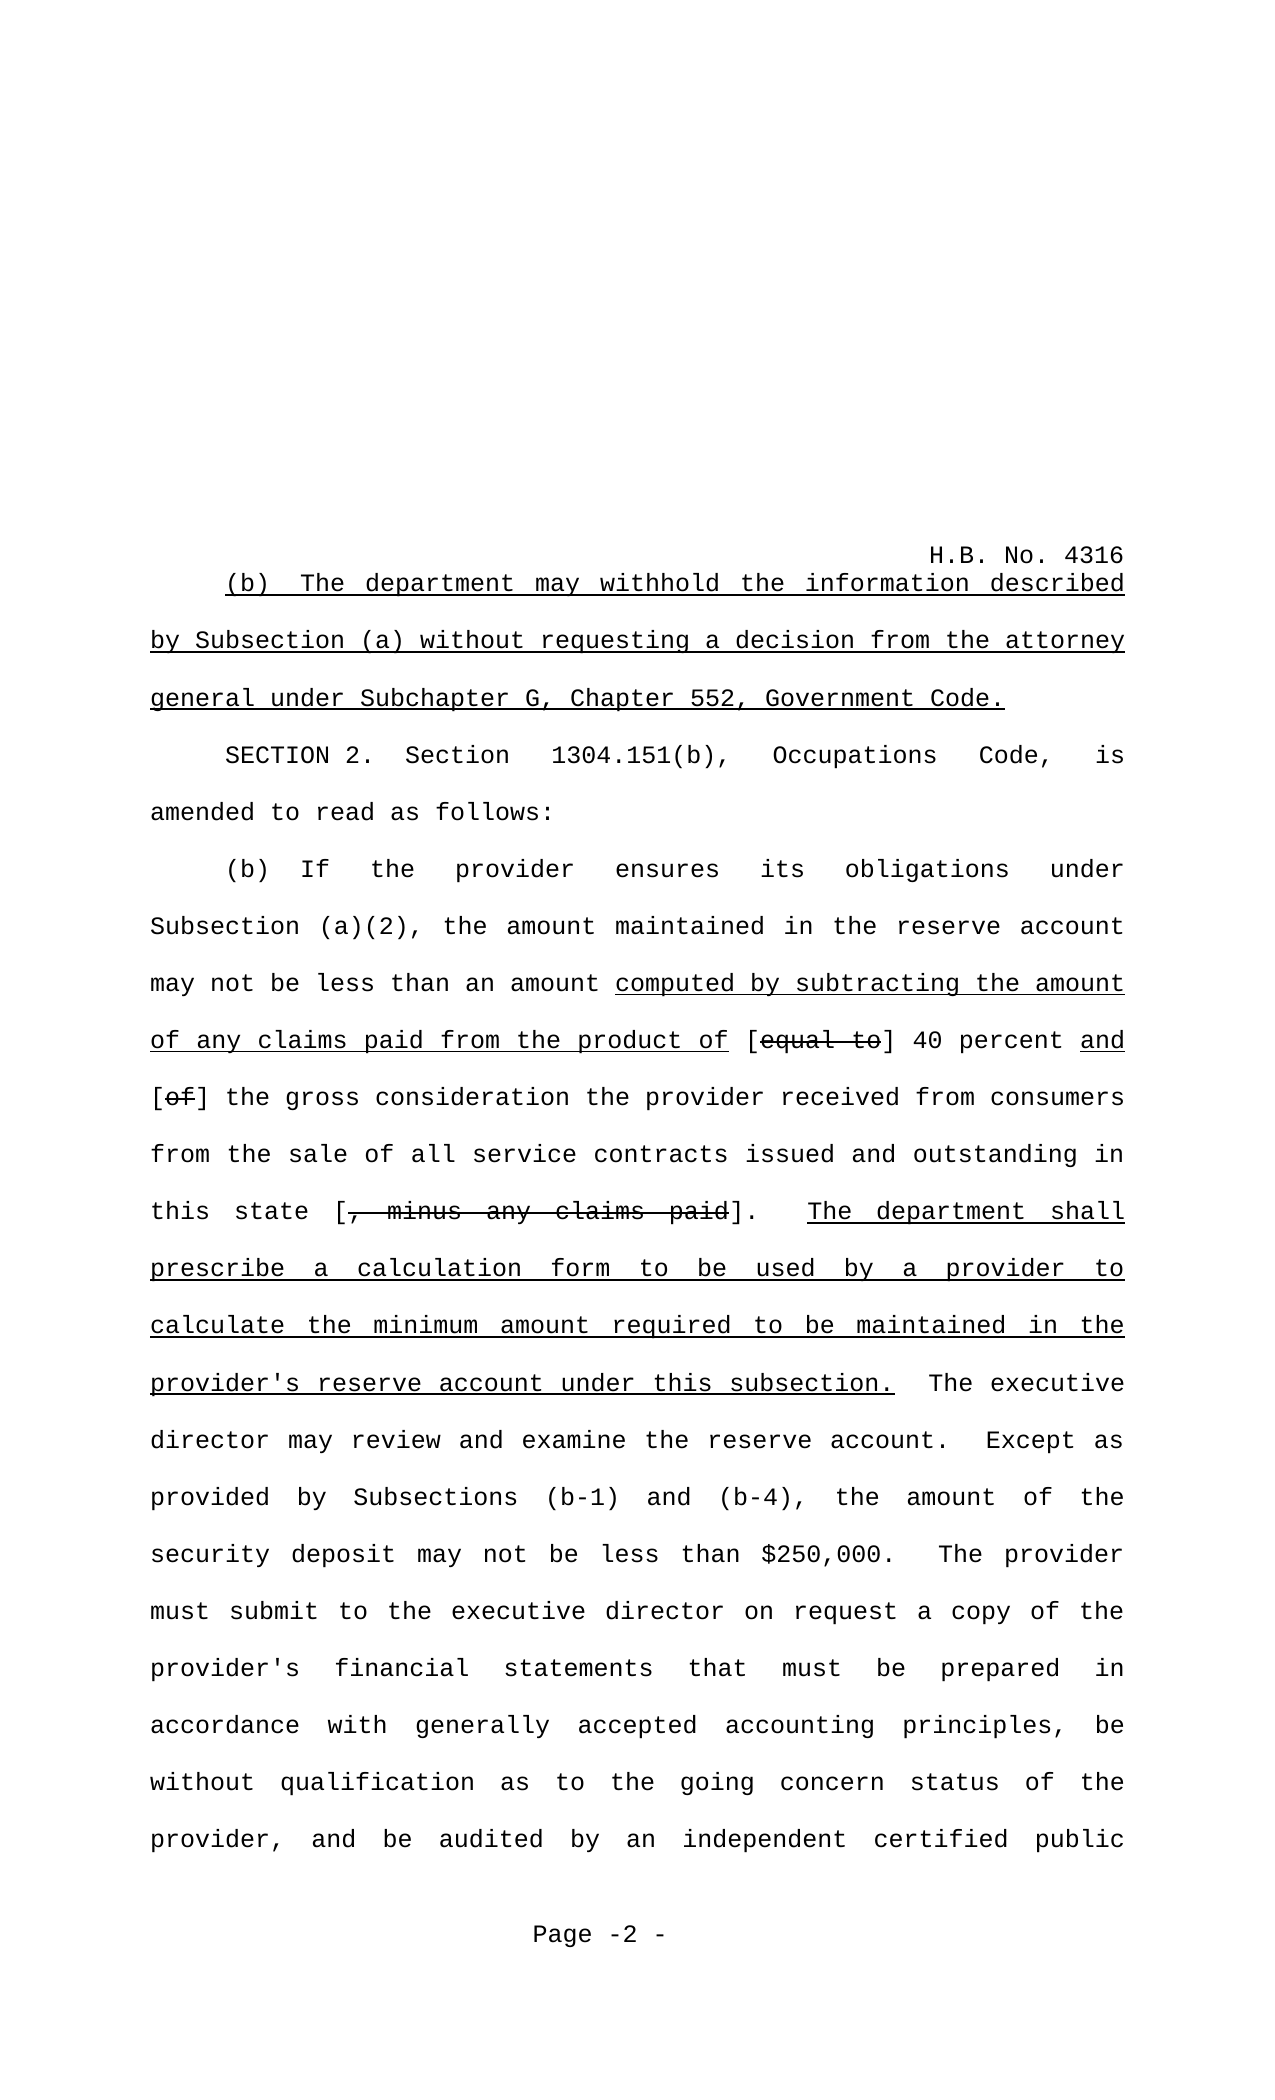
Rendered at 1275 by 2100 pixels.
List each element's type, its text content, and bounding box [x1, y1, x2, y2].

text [150, 1338, 1125, 1855]
text (b) The department may withhold the information described by Subsection (a) without requesting a decision from the attorney general under Subchapter G, Chapter 552, Government Code. [150, 571, 1125, 651]
text SECTION 2. Section 1304.151(b), Occupations Code, is amended to read as follows: [150, 742, 1125, 828]
text (b) The department may withhold the information described by Subsection (a) without requesting a decision from the attorney general under Subchapter G, Chapter 552, Government Code. [150, 653, 1125, 713]
